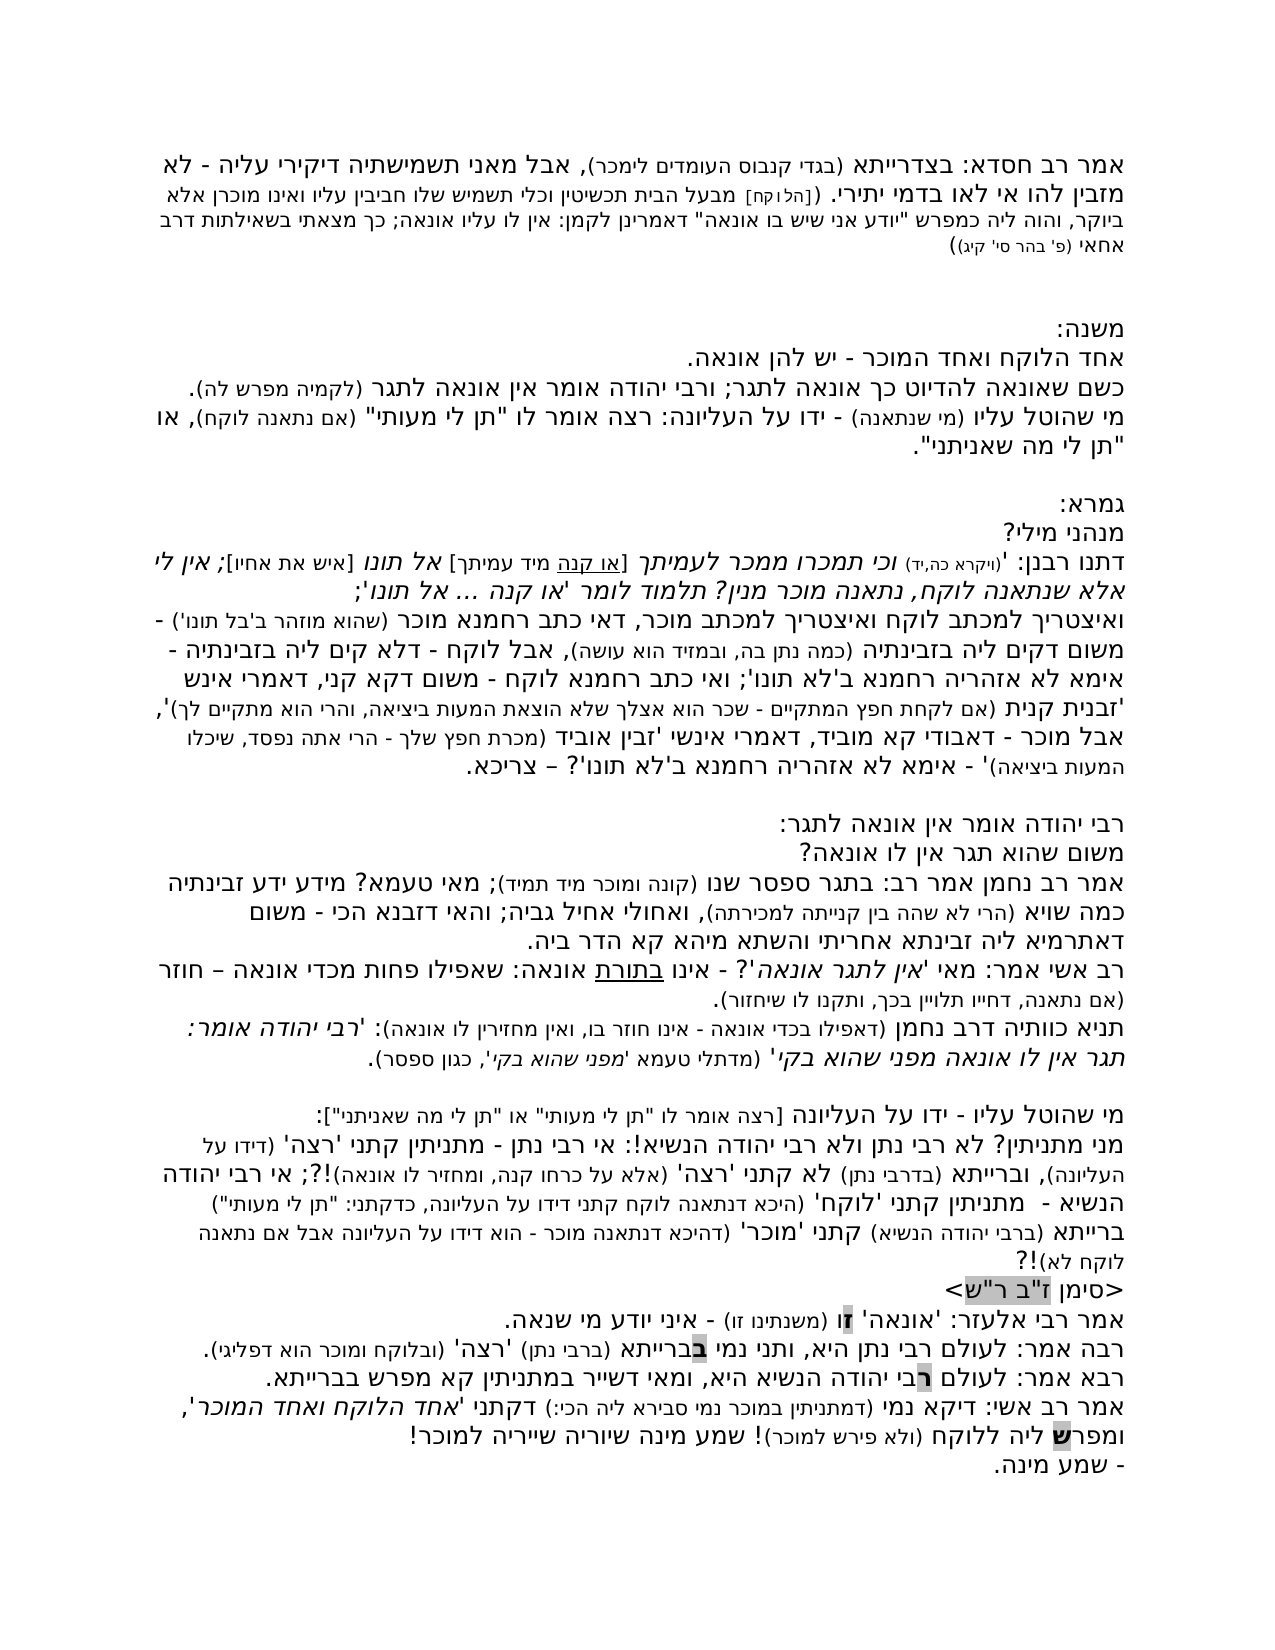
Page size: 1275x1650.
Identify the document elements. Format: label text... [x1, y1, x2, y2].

text מי שהוטל עליו - ידו על העליונה [רצה אומר לו "תן לי מעותי" או "תן לי מה שאניתני"]: [150, 1101, 1125, 1130]
text משנה: [150, 314, 1125, 343]
text מני מתניתין? לא רבי נתן ולא רבי יהודה הנשיא!: אי רבי נתן - מתניתין קתני 'רצה' (דידו על העליונה), וברייתא (בדרבי נתן) לא קתני 'רצה' (אלא על כרחו קנה, ומחזיר לו אונאה)!?; אי רבי יהודה הנשיא - מתניתין קתני 'לוקח' (היכא דנתאנה לוקח קתני דידו על העליונה, כדקתני: "תן לי מעותי") ברייתא (ברבי יהודה הנשיא) קתני 'מוכר' (דהיכא דנתאנה מוכר - הוא דידו על העליונה אבל אם נתאנה לוקח לא)!? [150, 1130, 1125, 1276]
text אחד הלוקח ואחד המוכר - יש להן אונאה. [150, 343, 1125, 373]
text אמר רבי אלעזר: 'אונאה' זו (משנתינו זו) - איני יודע מי שנאה. [150, 1305, 843, 1334]
text <סימן ז"ב ר"ש> [1051, 1276, 1125, 1305]
text ואיצטריך למכתב לוקח ואיצטריך למכתב מוכר, דאי כתב רחמנא מוכר (שהוא מוזהר ב'בל תונו') - משום דקים ליה בזבינתיה (כמה נתן בה, ובמזיד הוא עושה), אבל לוקח - דלא קים ליה בזבינתיה - אימא לא אזהריה רחמנא ב'לא תונו'; ואי כתב רחמנא לוקח - משום דקא קני, דאמרי אינש 'זבנית קנית (אם לקחת חפץ המתקיים - שכר הוא אצלך שלא הוצאת המעות ביציאה, והרי הוא מתקיים לך)', אבל מוכר - דאבודי קא מוביד, דאמרי אינשי 'זבין אוביד (מכרת חפץ שלך - הרי אתה נפסד, שיכלו המעות ביציאה)' - אימא לא אזהריה רחמנא ב'לא תונו'? – צריכא. [150, 606, 1125, 781]
text גמרא: [150, 489, 1125, 518]
text אמר רב חסדא: בצדרייתא (בגדי קנבוס העומדים לימכר), אבל מאני תשמישתיה דיקירי עליה - לא מזבין להו אי לאו בדמי יתירי. ([הלוקח] מבעל הבית תכשיטין וכלי תשמיש שלו חביבין עליו ואינו מוכרן אלא ביוקר, והוה ליה כמפרש "יודע אני שיש בו אונאה" דאמרינן לקמן: אין לו עליו אונאה; כך מצאתי בשאילתות דרב אחאי (פ' בהר סי' קיג)) [150, 150, 1125, 257]
text מי שהוטל עליו (מי שנתאנה) - ידו על העליונה: רצה אומר לו "תן לי מעותי" (אם נתאנה לוקח), או "תן לי מה שאניתני". [150, 402, 1125, 460]
text רבה אמר: לעולם רבי נתן היא, ותני נמי בברייתא (ברבי נתן) 'רצה' (ובלוקח ומוכר הוא דפליגי). [150, 1334, 692, 1363]
text רבא אמר: לעולם רבי יהודה הנשיא היא, ומאי דשייר במתניתין קא מפרש בברייתא. [150, 1363, 917, 1392]
text דתנו רבנן: '(ויקרא כה,יד) וכי תמכרו ממכר לעמיתך [או קנה מיד עמיתך] אל תונו [איש את אחיו]; אין לי אלא שנתאנה לוקח, נתאנה מוכר מנין? תלמוד לומר 'או קנה ... אל תונו'; [150, 547, 1125, 606]
text תניא כוותיה דרב נחמן (דאפילו בכדי אונאה - אינו חוזר בו, ואין מחזירין לו אונאה): 'רבי יהודה אומר: תגר אין לו אונאה מפני שהוא בקי' (מדתלי טעמא 'מפני שהוא בקי', כגון ספסר). [150, 1013, 1125, 1072]
text אמר רבי אלעזר: 'אונאה' זו (משנתינו זו) - איני יודע מי שנאה. [853, 1305, 1125, 1334]
text <סימן ז"ב ר"ש> [150, 1276, 965, 1305]
text אמר רב אשי: דיקא נמי (דמתניתין במוכר נמי סבירא ליה הכי:) דקתני 'אחד הלוקח ואחד המוכר', ומפרש ליה ללוקח (ולא פירש למוכר)! שמע מינה שיוריה שייריה למוכר! [150, 1392, 1125, 1451]
text מנהני מילי? [150, 518, 1125, 547]
text רבי יהודה אומר אין אונאה לתגר: [150, 809, 1125, 838]
text רבה אמר: לעולם רבי נתן היא, ותני נמי בברייתא (ברבי נתן) 'רצה' (ובלוקח ומוכר הוא דפליגי). [707, 1334, 1125, 1363]
text משום שהוא תגר אין לו אונאה? [150, 838, 1125, 868]
text רבא אמר: לעולם רבי יהודה הנשיא היא, ומאי דשייר במתניתין קא מפרש בברייתא. [932, 1363, 1125, 1392]
text אמר רב נחמן אמר רב: בתגר ספסר שנו (קונה ומוכר מיד תמיד); מאי טעמא? מידע ידע זבינתיה כמה שויא (הרי לא שהה בין קנייתה למכירתה), ואחולי אחיל גביה; והאי דזבנא הכי - משום דאתרמיא ליה זבינתא אחריתי והשתא מיהא קא הדר ביה. [150, 868, 1125, 955]
text כשם שאונאה להדיוט כך אונאה לתגר; ורבי יהודה אומר אין אונאה לתגר (לקמיה מפרש לה). [150, 373, 1125, 402]
text - שמע מינה. [150, 1451, 1125, 1480]
text רב אשי אמר: מאי 'אין לתגר אונאה'? - אינו בתורת אונאה: שאפילו פחות מכדי אונאה – חוזר (אם נתאנה, דחייו תלויין בכך, ותקנו לו שיחזור). [150, 955, 1125, 1013]
